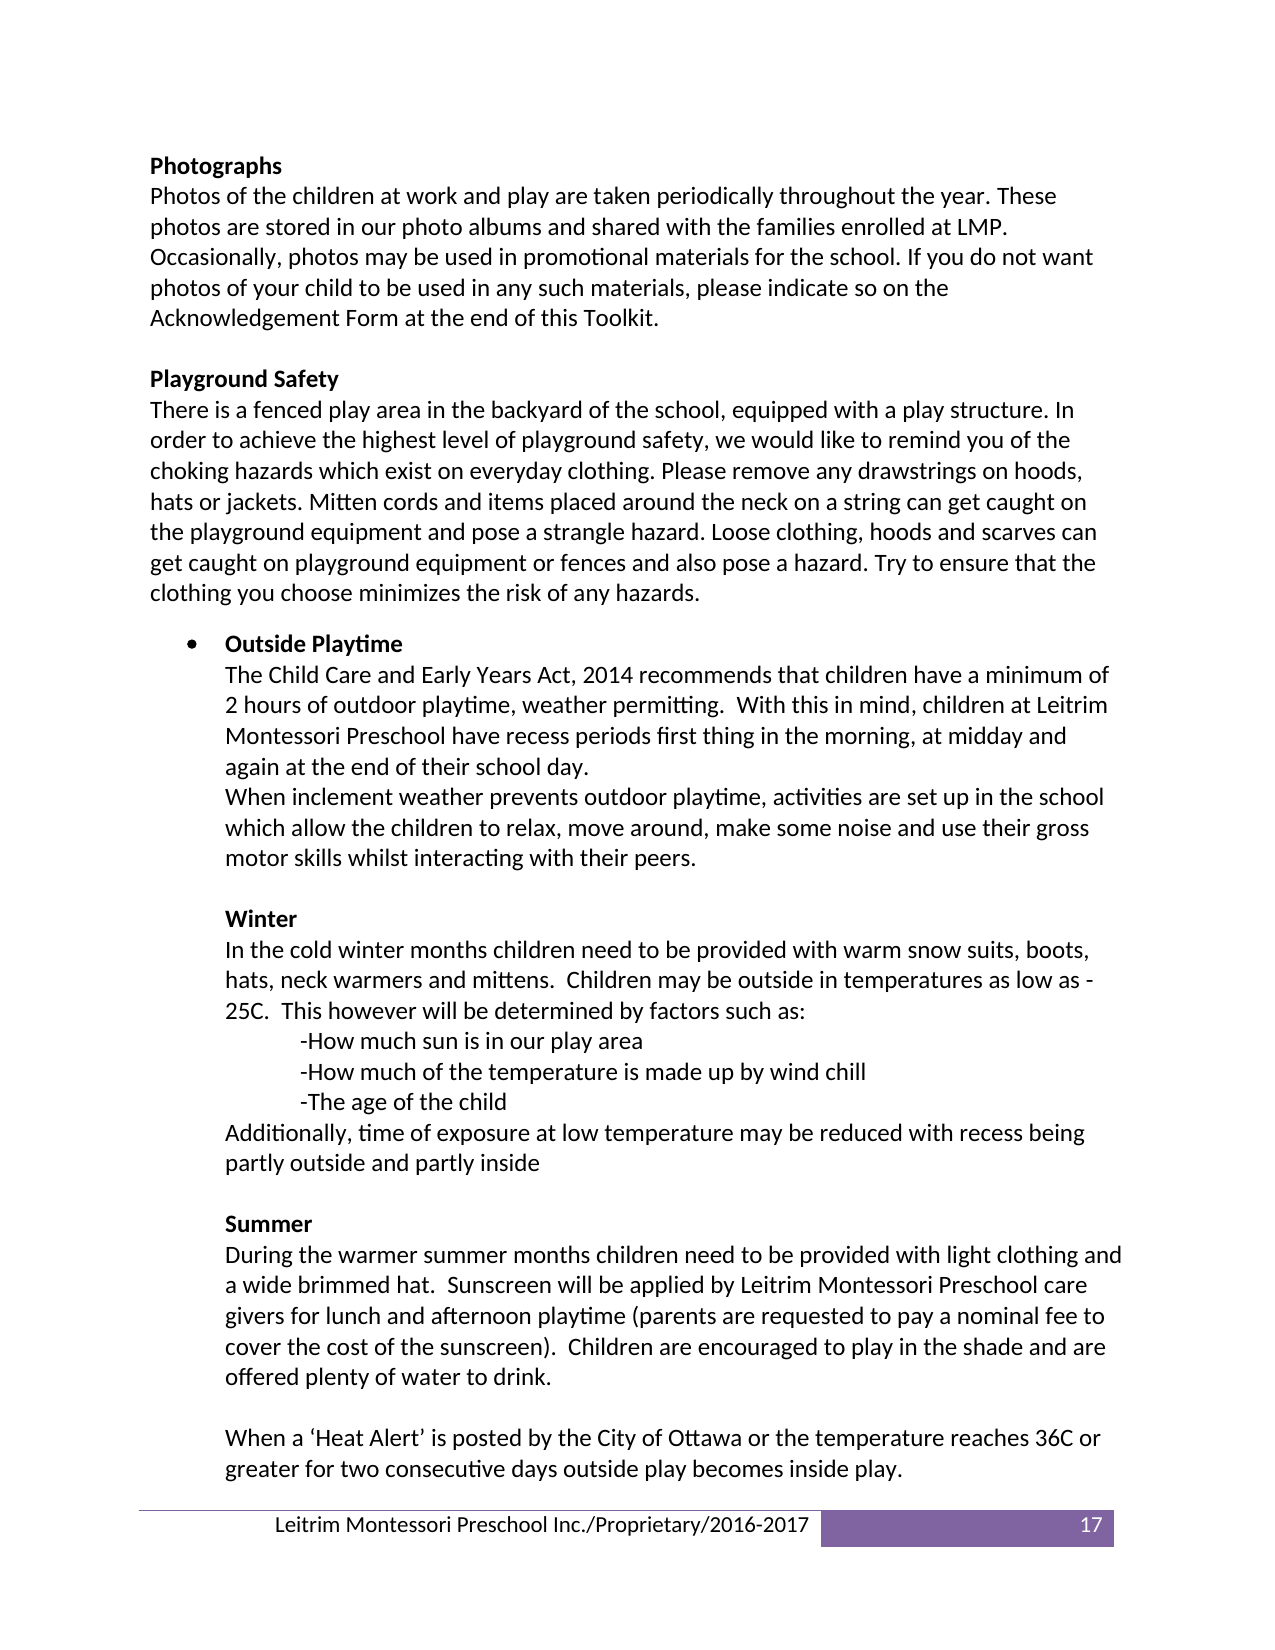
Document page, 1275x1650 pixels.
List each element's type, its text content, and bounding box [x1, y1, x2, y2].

text Winter [225, 903, 1125, 934]
text During the warmer summer months children need to be provided with light clothing and a wide brimmed hat. Sunscreen will be applied by Leitrim Montessori Preschool care givers for lunch and afternoon playtime (parents are requested to pay a nominal fee to cover the cost of the sunscreen). Children are encouraged to play in the shade and are offered plenty of water to drink. [225, 1239, 1125, 1392]
text -The age of the child [225, 1086, 1125, 1117]
text When a ‘Heat Alert’ is posted by the City of Ottawa or the temperature reaches 36C or greater for two consecutive days outside play becomes inside play. [225, 1422, 1125, 1483]
text The Child Care and Early Years Act, 2014 recommends that children have a minimum of 2 hours of outdoor playtime, weather permitting. With this in mind, children at Leitrim Montessori Preschool have recess periods first thing in the morning, at midday and again at the end of their school day. [225, 659, 1125, 781]
text -How much of the temperature is made up by wind chill [225, 1056, 1125, 1086]
text Playground Safety There is a fenced play area in the backyard of the school, equipped with a play structure. In order to achieve the highest level of playground safety, we would like to remind you of the choking hazards which exist on everyday clothing. Please remove any drawstrings on hoods, hats or jackets. Mitten cords and items placed around the neck on a string can get caught on the playground equipment and pose a strangle hazard. Loose clothing, hoods and scarves can get caught on playground equipment or fences and also pose a hazard. Try to ensure that the clothing you choose minimizes the risk of any hazards. [150, 364, 1125, 608]
text When inclement weather prevents outdoor playtime, activities are set up in the school which allow the children to relax, move around, make some noise and use their gross motor skills whilst interacting with their peers. [225, 781, 1125, 873]
text Photographs Photos of the children at work and play are taken periodically throughout the year. These photos are stored in our photo albums and shared with the families enrolled at LMP. Occasionally, photos may be used in promotional materials for the school. If you do not want photos of your child to be used in any such materials, please indicate so on the Acknowledgement Form at the end of this Toolkit. [150, 150, 1125, 333]
text Additionally, time of exposure at low temperature may be reduced with recess being partly outside and partly inside [225, 1117, 1125, 1178]
text -How much sun is in our play area [225, 1025, 1125, 1056]
text Summer [225, 1208, 1125, 1239]
text In the cold winter months children need to be provided with warm snow suits, boots, hats, neck warmers and mittens. Children may be outside in temperatures as low as -25C. This however will be determined by factors such as: [225, 934, 1125, 1025]
list Outside Playtime [187, 629, 1125, 659]
